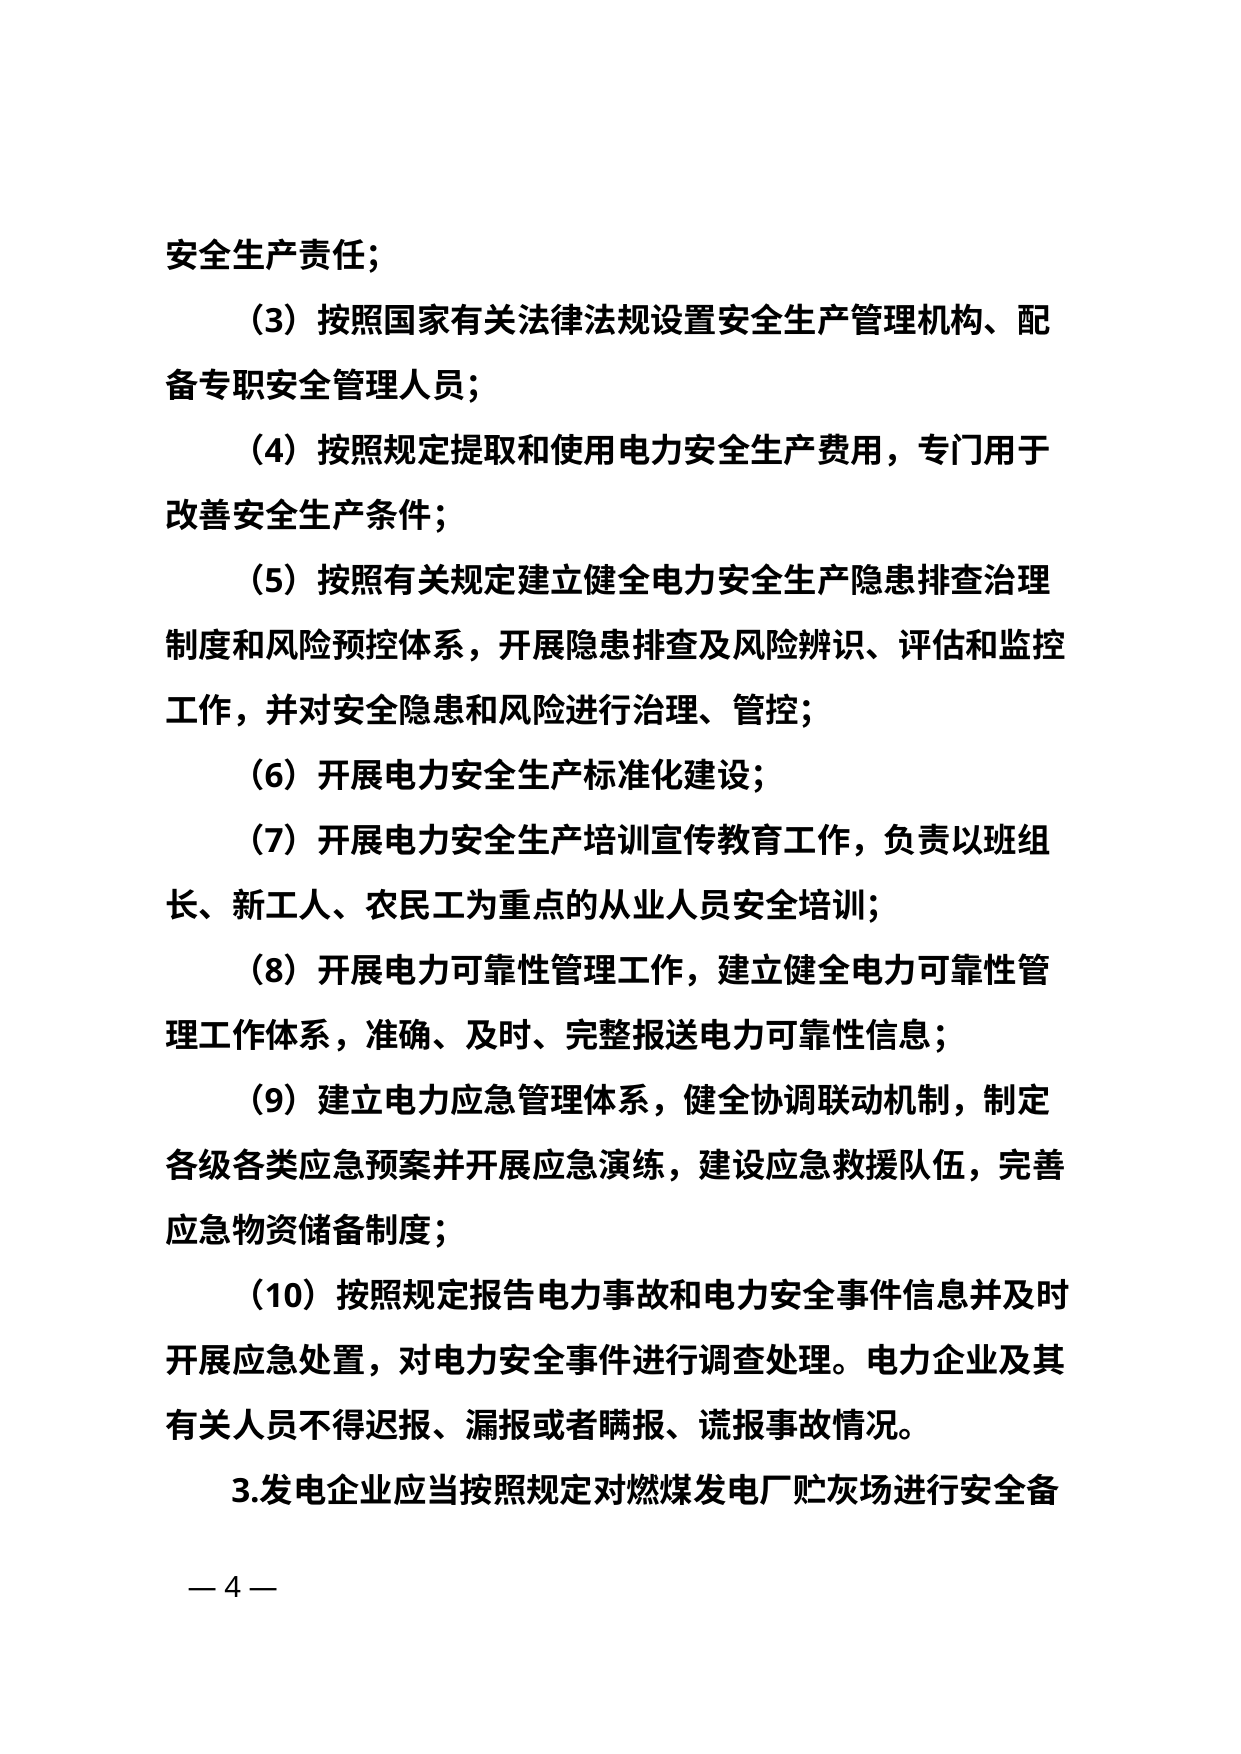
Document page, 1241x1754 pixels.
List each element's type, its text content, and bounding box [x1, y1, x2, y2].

text （3）按照国家有关法律法规设置安全生产管理机构、配备专职安全管理人员； [165, 285, 1075, 415]
text （8）开展电力可靠性管理工作，建立健全电力可靠性管理工作体系，准确、及时、完整报送电力可靠性信息； [165, 935, 1075, 1065]
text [165, 1455, 1075, 1520]
text （10）按照规定报告电力事故和电力安全事件信息并及时开展应急处置，对电力安全事件进行调查处理。电力企业及其有关人员不得迟报、漏报或者瞒报、谎报事故情况。 [165, 1260, 1075, 1455]
text （4）按照规定提取和使用电力安全生产费用，专门用于改善安全生产条件； [165, 415, 1075, 545]
text （7）开展电力安全生产培训宣传教育工作，负责以班组长、新工人、农民工为重点的从业人员安全培训； [165, 805, 1075, 935]
text （5）按照有关规定建立健全电力安全生产隐患排查治理制度和风险预控体系，开展隐患排查及风险辨识、评估和监控工作，并对安全隐患和风险进行治理、管控； [165, 545, 1075, 740]
text （9）建立电力应急管理体系，健全协调联动机制，制定各级各类应急预案并开展应急演练，建设应急救援队伍，完善应急物资储备制度； [165, 1065, 1075, 1260]
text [165, 220, 1075, 285]
text （6）开展电力安全生产标准化建设； [165, 740, 1075, 805]
